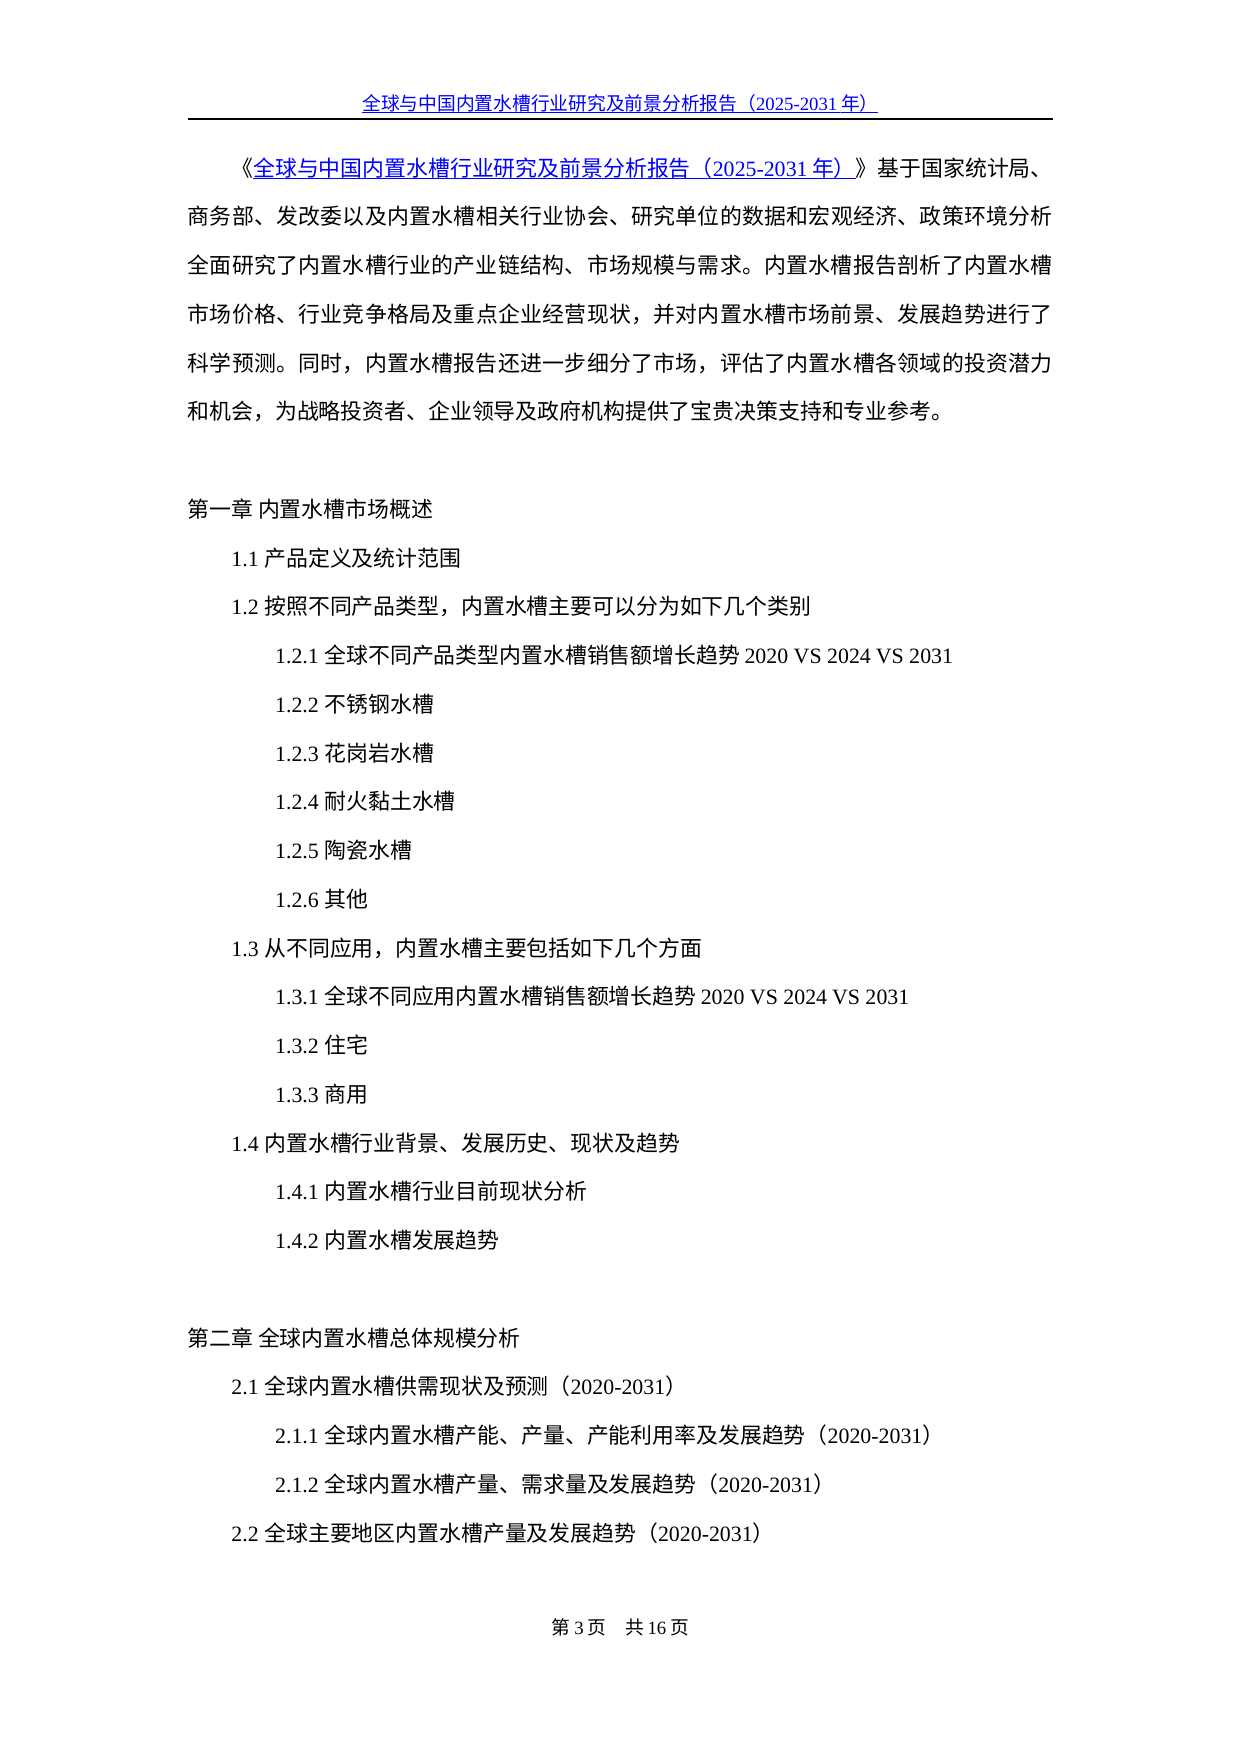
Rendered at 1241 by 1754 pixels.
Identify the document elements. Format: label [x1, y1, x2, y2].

text [187, 150, 1053, 1548]
